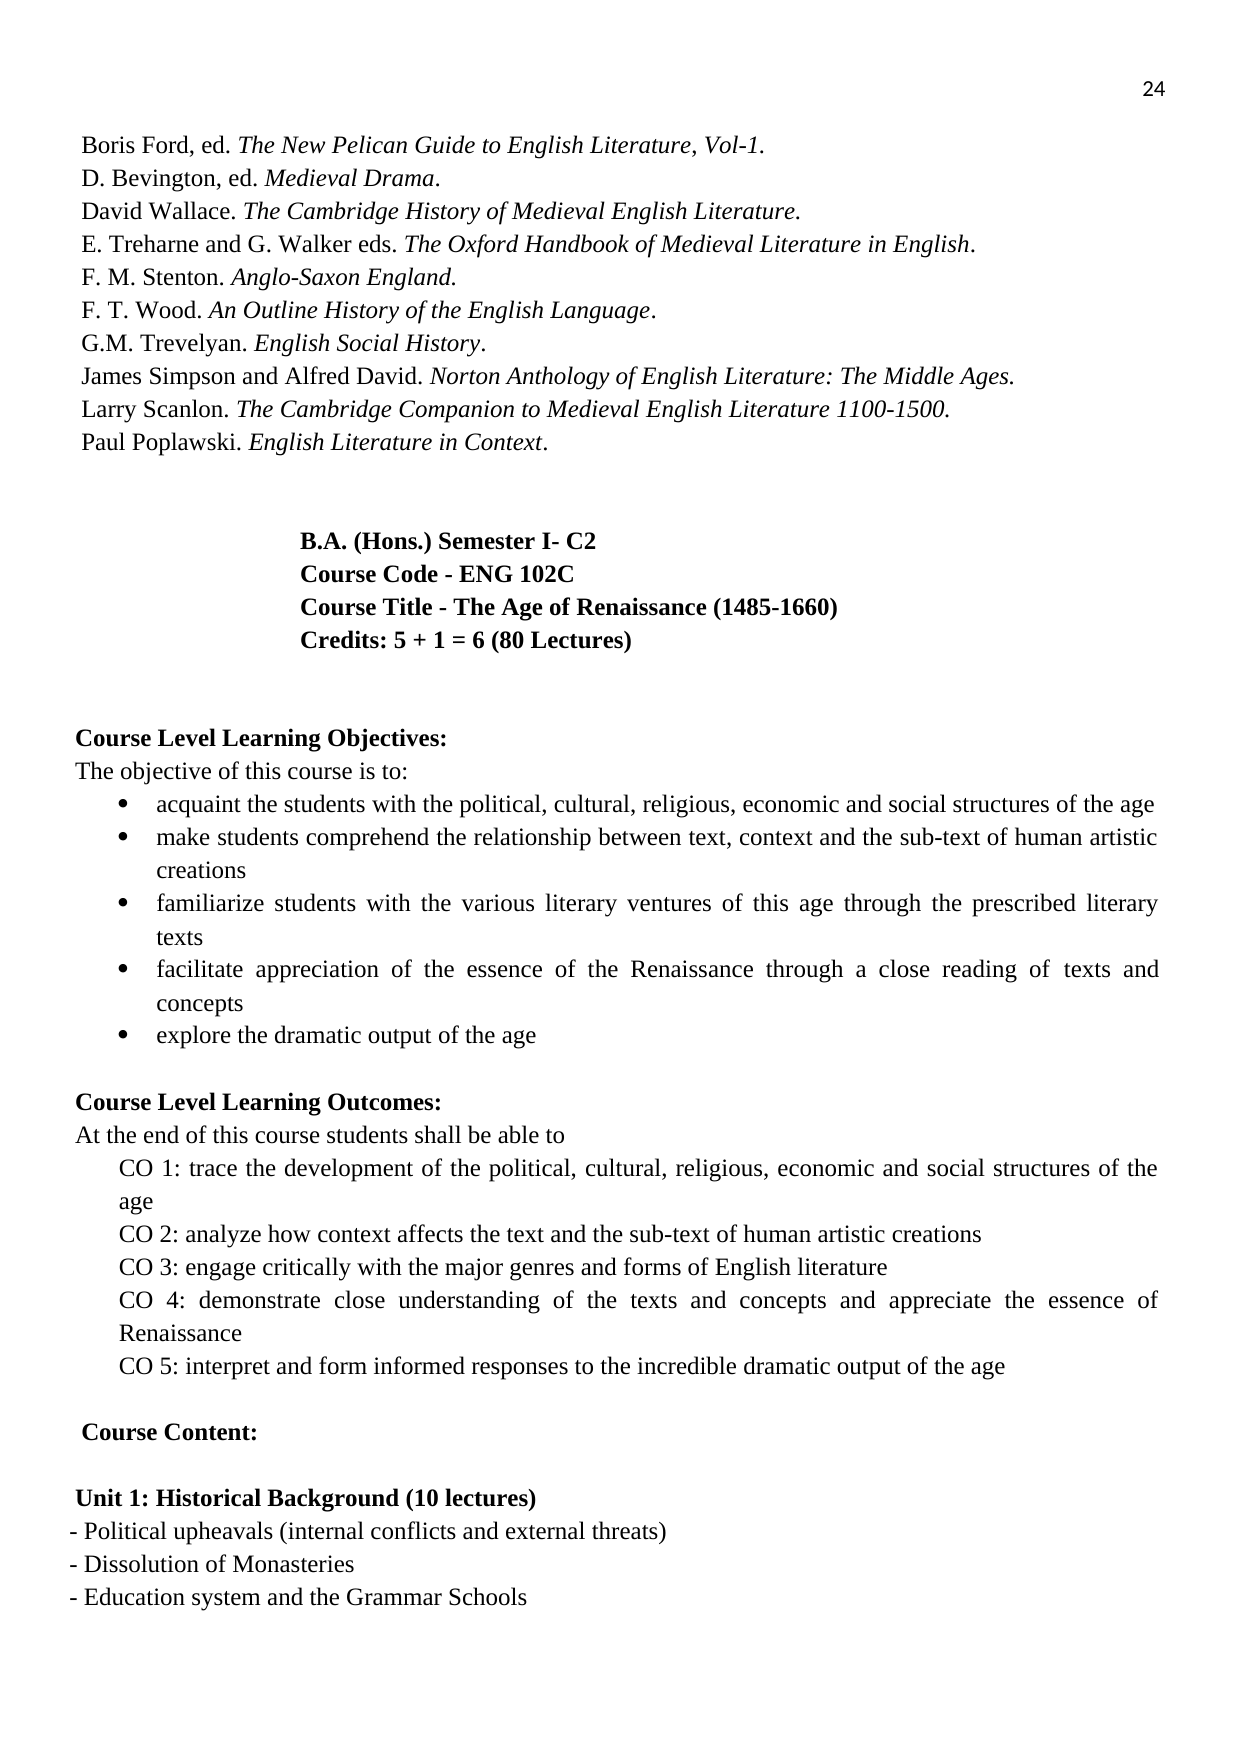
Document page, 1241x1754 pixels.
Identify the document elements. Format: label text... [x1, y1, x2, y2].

text David Wallace. The Cambridge History of Medieval English Literature. [81, 196, 1159, 224]
text F. M. Stenton. Anglo-Saxon England. [81, 262, 1159, 291]
text Unit 1: Historical Background (10 lectures) [75, 1483, 1159, 1512]
text Course Code - ENG 102C [300, 559, 1159, 588]
text Larry Scanlon. The Cambridge Companion to Medieval English Literature 1100-1500. [81, 394, 1159, 423]
list CO 3: engage critically with the major genres and forms of English literature [118, 1252, 1159, 1281]
list make students comprehend the relationship between text, context and the sub-text of human artistic creations [118, 822, 1159, 884]
list acquaint the students with the political, cultural, religious, economic and social structures of the age [118, 789, 1159, 818]
text The objective of this course is to: [75, 756, 1159, 785]
list familiarize students with the various literary ventures of this age through the prescribed literary texts [118, 888, 1159, 950]
text Credits: 5 + 1 = 6 (80 Lectures) [300, 625, 1159, 654]
list CO 2: analyze how context affects the text and the sub-text of human artistic creations [118, 1219, 1159, 1247]
text Course Level Learning Objectives: [75, 723, 1159, 752]
text G.M. Trevelyan. English Social History. [81, 328, 1159, 357]
text - Political upheavals (internal conflicts and external threats) [69, 1516, 1159, 1545]
text James Simpson and Alfred David. Norton Anthology of English Literature: The Middle Ages. [81, 361, 1159, 390]
text At the end of this course students shall be able to [75, 1120, 1159, 1148]
text F. T. Wood. An Outline History of the English Language. [81, 295, 1159, 324]
text - Dissolution of Monasteries [69, 1549, 1159, 1578]
list explore the dramatic output of the age [118, 1021, 1159, 1049]
text B.A. (Hons.) Semester I- C2 [300, 526, 1159, 555]
text Course Level Learning Outcomes: [75, 1087, 1159, 1115]
text D. Bevington, ed. Medieval Drama. [81, 163, 1159, 192]
text Course Content: [81, 1417, 1159, 1446]
text Boris Ford, ed. The New Pelican Guide to English Literature, Vol-1. [81, 130, 1159, 158]
text E. Treharne and G. Walker eds. The Oxford Handbook of Medieval Literature in English. [81, 229, 1159, 258]
list facilitate appreciation of the essence of the Renaissance through a close reading of texts and concepts [118, 954, 1159, 1016]
list CO 1: trace the development of the political, cultural, religious, economic and social structures of the age [118, 1153, 1159, 1214]
text - Education system and the Grammar Schools [69, 1582, 1159, 1611]
text Course Title - The Age of Renaissance (1485-1660) [300, 592, 1159, 621]
list CO 5: interpret and form informed responses to the incredible dramatic output of the age [118, 1351, 1159, 1379]
text Paul Poplawski. English Literature in Context. [81, 427, 1159, 456]
list CO 4: demonstrate close understanding of the texts and concepts and appreciate the essence of Renaissance [118, 1285, 1159, 1347]
